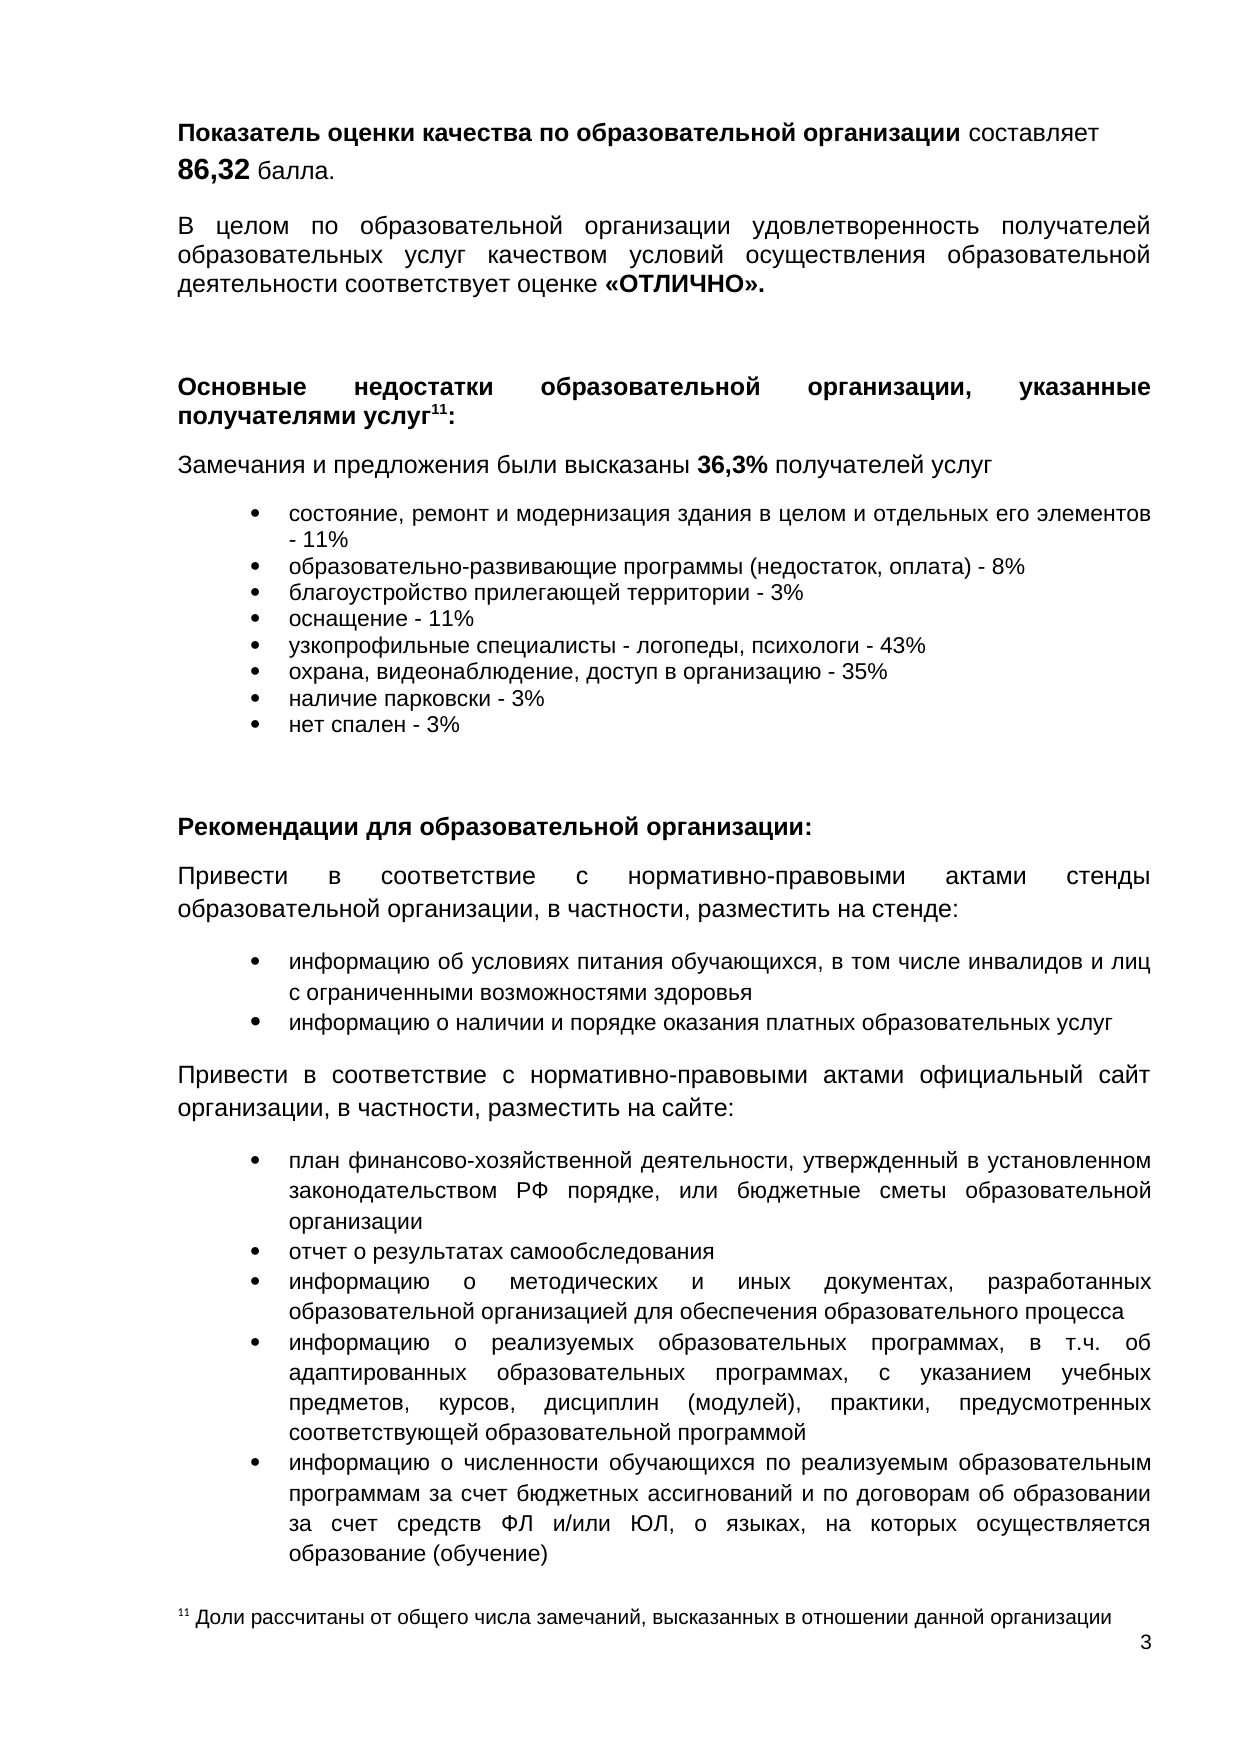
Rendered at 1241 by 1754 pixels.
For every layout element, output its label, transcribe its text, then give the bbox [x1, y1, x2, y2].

text Привести в соответствие с нормативно-правовыми актами стенды образовательной организации, в частности, разместить на стенде: [177, 861, 1152, 923]
list информацию о реализуемых образовательных программах, в т.ч. об адаптированных образовательных программах, с указанием учебных предметов, курсов, дисциплин (модулей), практики, предусмотренных соответствующей образовательной программой [251, 1328, 1152, 1445]
list узкопрофильные специалисты - логопеды, психологи - 43% [251, 632, 1152, 658]
list благоустройство прилегающей территории - 3% [251, 579, 1152, 605]
list информацию о наличии и порядке оказания платных образовательных услуг [251, 1009, 1152, 1036]
text Рекомендации для образовательной организации: [177, 812, 1152, 841]
list образовательно-развивающие программы (недостаток, оплата) - 8% [251, 553, 1152, 579]
text Основные недостатки образовательной организации, указанные получателями услуг: [177, 372, 1152, 429]
list отчет о результатах самообследования [251, 1238, 1152, 1264]
list наличие парковски - 3% [251, 684, 1152, 711]
list охрана, видеонаблюдение, доступ в организацию - 35% [251, 658, 1152, 684]
text Показатель оценки качества по образовательной организации составляет 86,32 балла. [177, 118, 1152, 185]
text Привести в соответствие с нормативно-правовыми актами официальный сайт организации, в частности, разместить на сайте: [177, 1060, 1152, 1122]
text Замечания и предложения были высказаны 36,3% получателей услуг [177, 450, 1152, 479]
text В целом по образовательной организации удовлетворенность получателей образовательных услуг качеством условий осуществления образовательной деятельности соответствует оценке «ОТЛИЧНО». [177, 211, 1152, 297]
list состояние, ремонт и модернизация здания в целом и отдельных его элементов - 11% [251, 500, 1152, 553]
list информацию об условиях питания обучающихся, в том числе инвалидов и лиц с ограниченными возможностями здоровья [251, 948, 1152, 1005]
list план финансово-хозяйственной деятельности, утвержденный в установленном законодательством РФ порядке, или бюджетные сметы образовательной организации [251, 1147, 1152, 1234]
list оснащение - 11% [251, 605, 1152, 632]
list информацию о методических и иных документах, разработанных образовательной организацией для обеспечения образовательного процесса [251, 1268, 1152, 1324]
list нет спален - 3% [251, 711, 1152, 737]
list информацию о численности обучающихся по реализуемым образовательным программам за счет бюджетных ассигнований и по договорам об образовании за счет средств ФЛ и/или ЮЛ, о языках, на которых осуществляется образование (обучение) [251, 1449, 1152, 1566]
